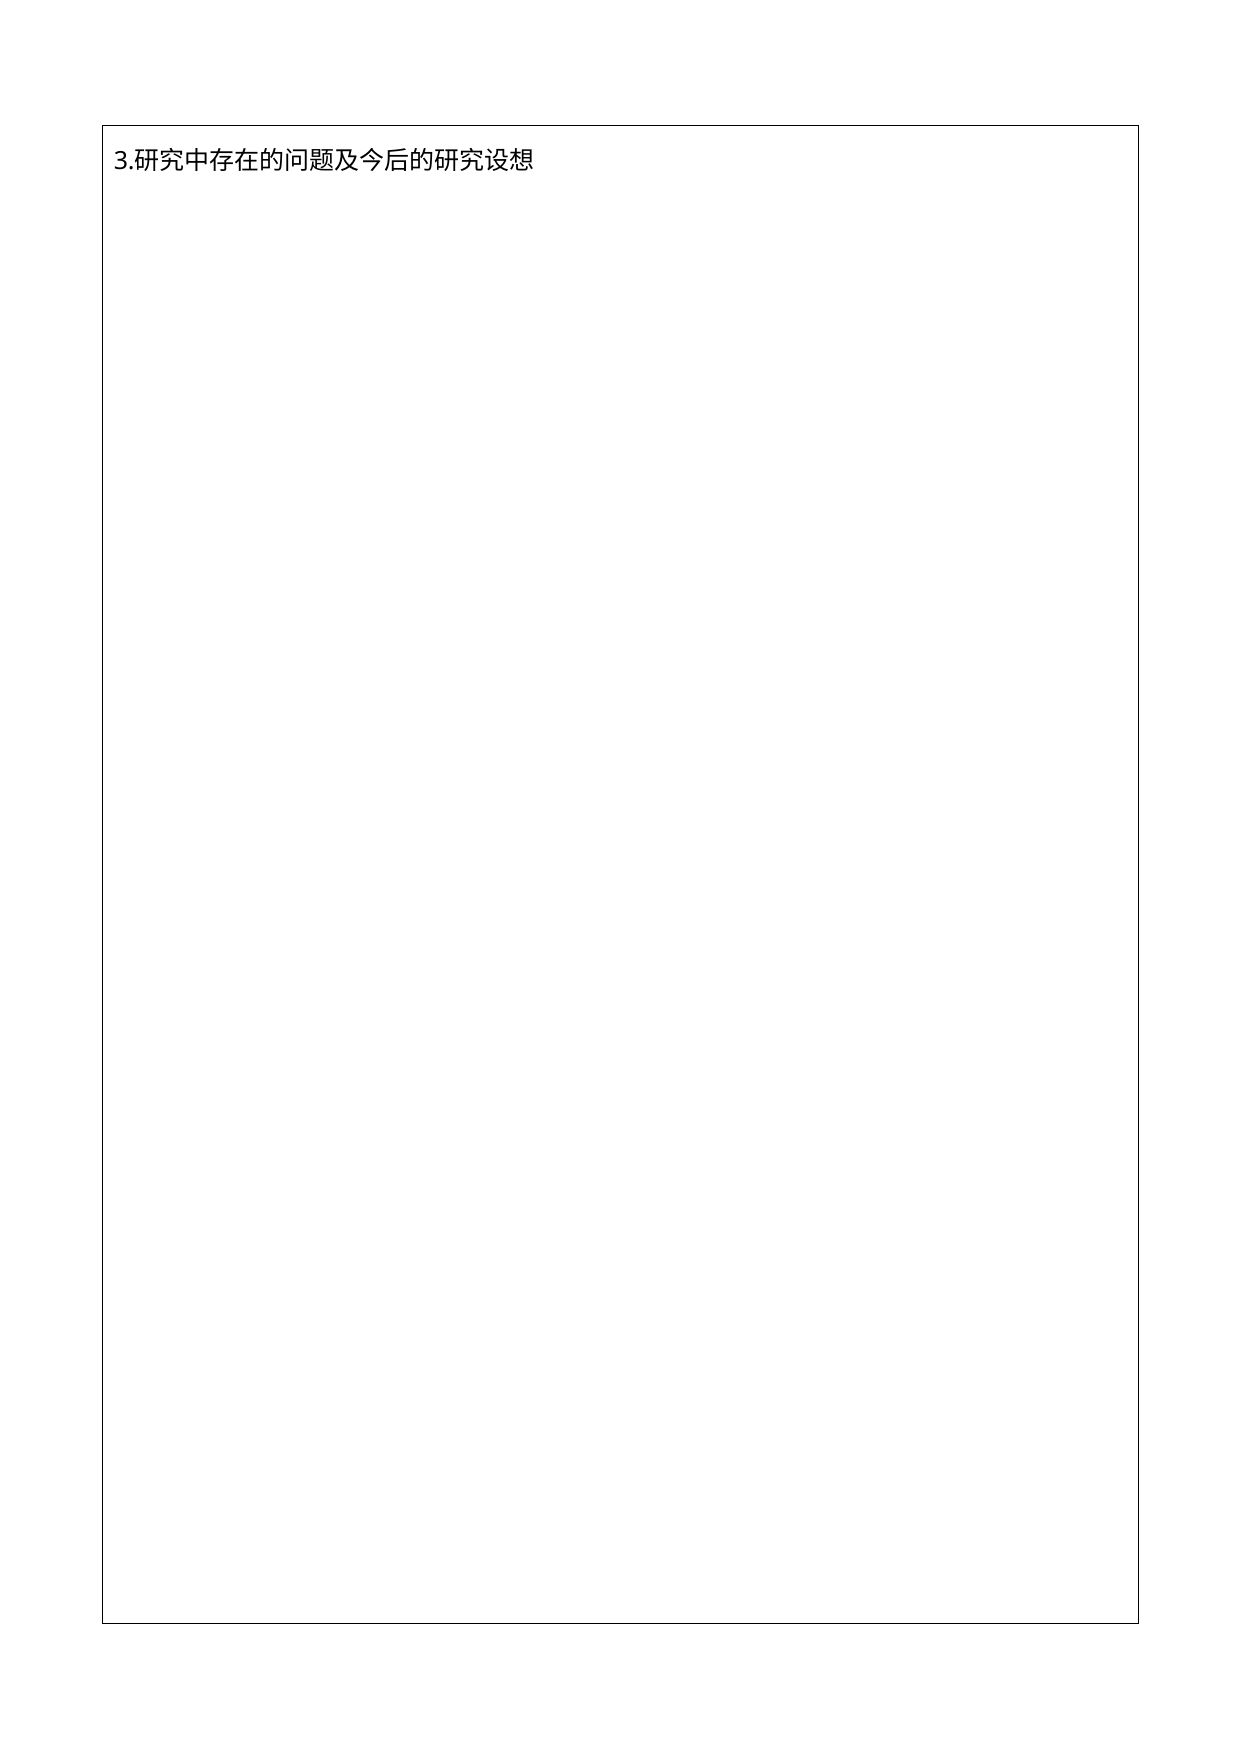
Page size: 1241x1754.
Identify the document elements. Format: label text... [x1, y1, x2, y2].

table_cell 3.研究中存在的问题及今后的研究设想 [103, 126, 1138, 1623]
